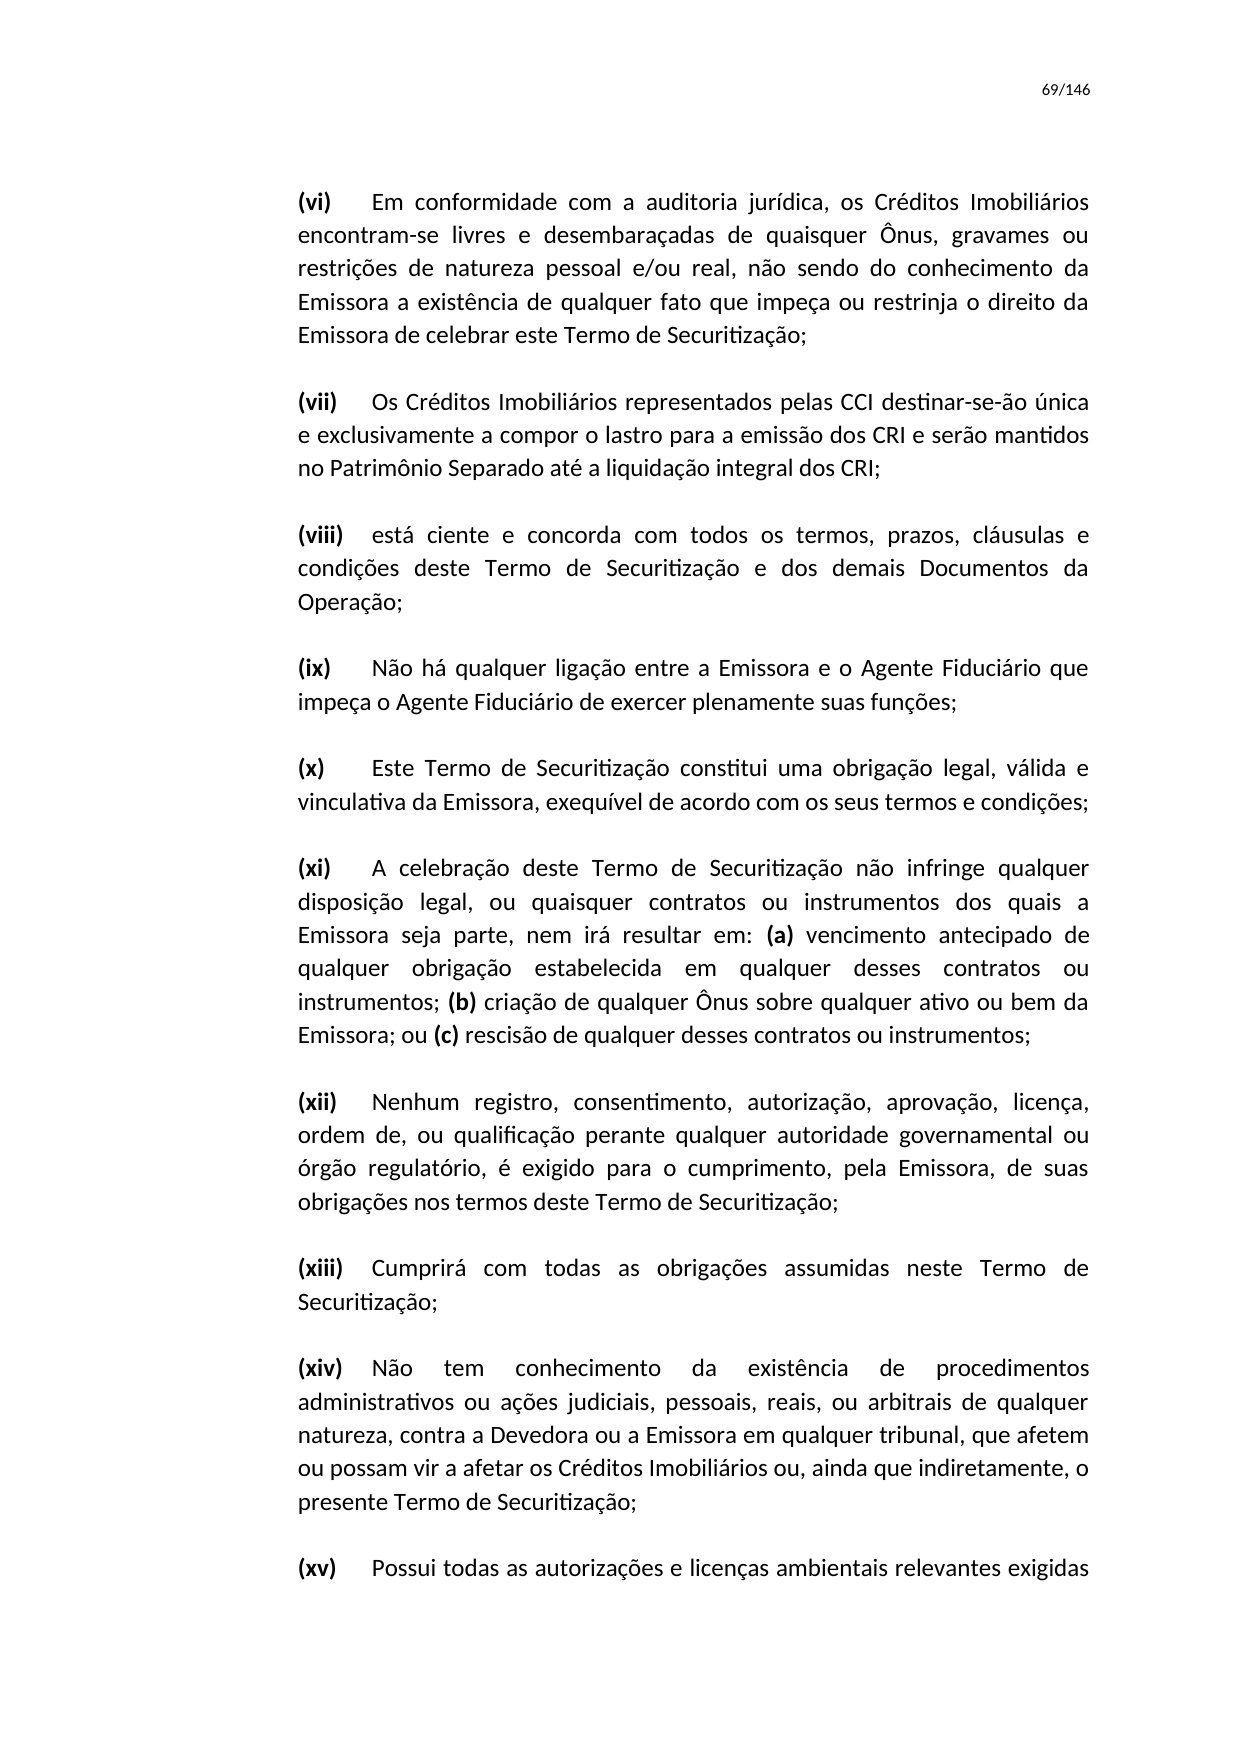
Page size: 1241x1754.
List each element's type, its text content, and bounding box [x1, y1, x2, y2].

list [298, 1550, 1090, 1583]
list Este Termo de Securitização constitui uma obrigação legal, válida e vinculativa da Emissora, exequível de acordo com os seus termos e condições; [298, 750, 1090, 817]
list Cumprirá com todas as obrigações assumidas neste Termo de Securitização; [298, 1250, 1090, 1317]
list está ciente e concorda com todos os termos, prazos, cláusulas e condições deste Termo de Securitização e dos demais Documentos da Operação; [298, 517, 1090, 617]
list Os Créditos Imobiliários representados pelas CCI destinar-se-ão única e exclusivamente a compor o lastro para a emissão dos CRI e serão mantidos no Patrimônio Separado até a liquidação integral dos CRI; [298, 383, 1090, 483]
list Em conformidade com a auditoria jurídica, os Créditos Imobiliários encontram-se livres e desembaraçadas de quaisquer Ônus, gravames ou restrições de natureza pessoal e/ou real, não sendo do conhecimento da Emissora a existência de qualquer fato que impeça ou restrinja o direito da Emissora de celebrar este Termo de Securitização; [298, 183, 1090, 350]
list Não tem conhecimento da existência de procedimentos administrativos ou ações judiciais, pessoais, reais, ou arbitrais de qualquer natureza, contra a Devedora ou a Emissora em qualquer tribunal, que afetem ou possam vir a afetar os Créditos Imobiliários ou, ainda que indiretamente, o presente Termo de Securitização; [298, 1350, 1090, 1517]
list A celebração deste Termo de Securitização não infringe qualquer disposição legal, ou quaisquer contratos ou instrumentos dos quais a Emissora seja parte, nem irá resultar em: (a) vencimento antecipado de qualquer obrigação estabelecida em qualquer desses contratos ou instrumentos; (b) criação de qualquer Ônus sobre qualquer ativo ou bem da Emissora; ou (c) rescisão de qualquer desses contratos ou instrumentos; [298, 850, 1090, 1050]
list Nenhum registro, consentimento, autorização, aprovação, licença, ordem de, ou qualificação perante qualquer autoridade governamental ou órgão regulatório, é exigido para o cumprimento, pela Emissora, de suas obrigações nos termos deste Termo de Securitização; [298, 1083, 1090, 1217]
list Não há qualquer ligação entre a Emissora e o Agente Fiduciário que impeça o Agente Fiduciário de exercer plenamente suas funções; [298, 650, 1090, 717]
